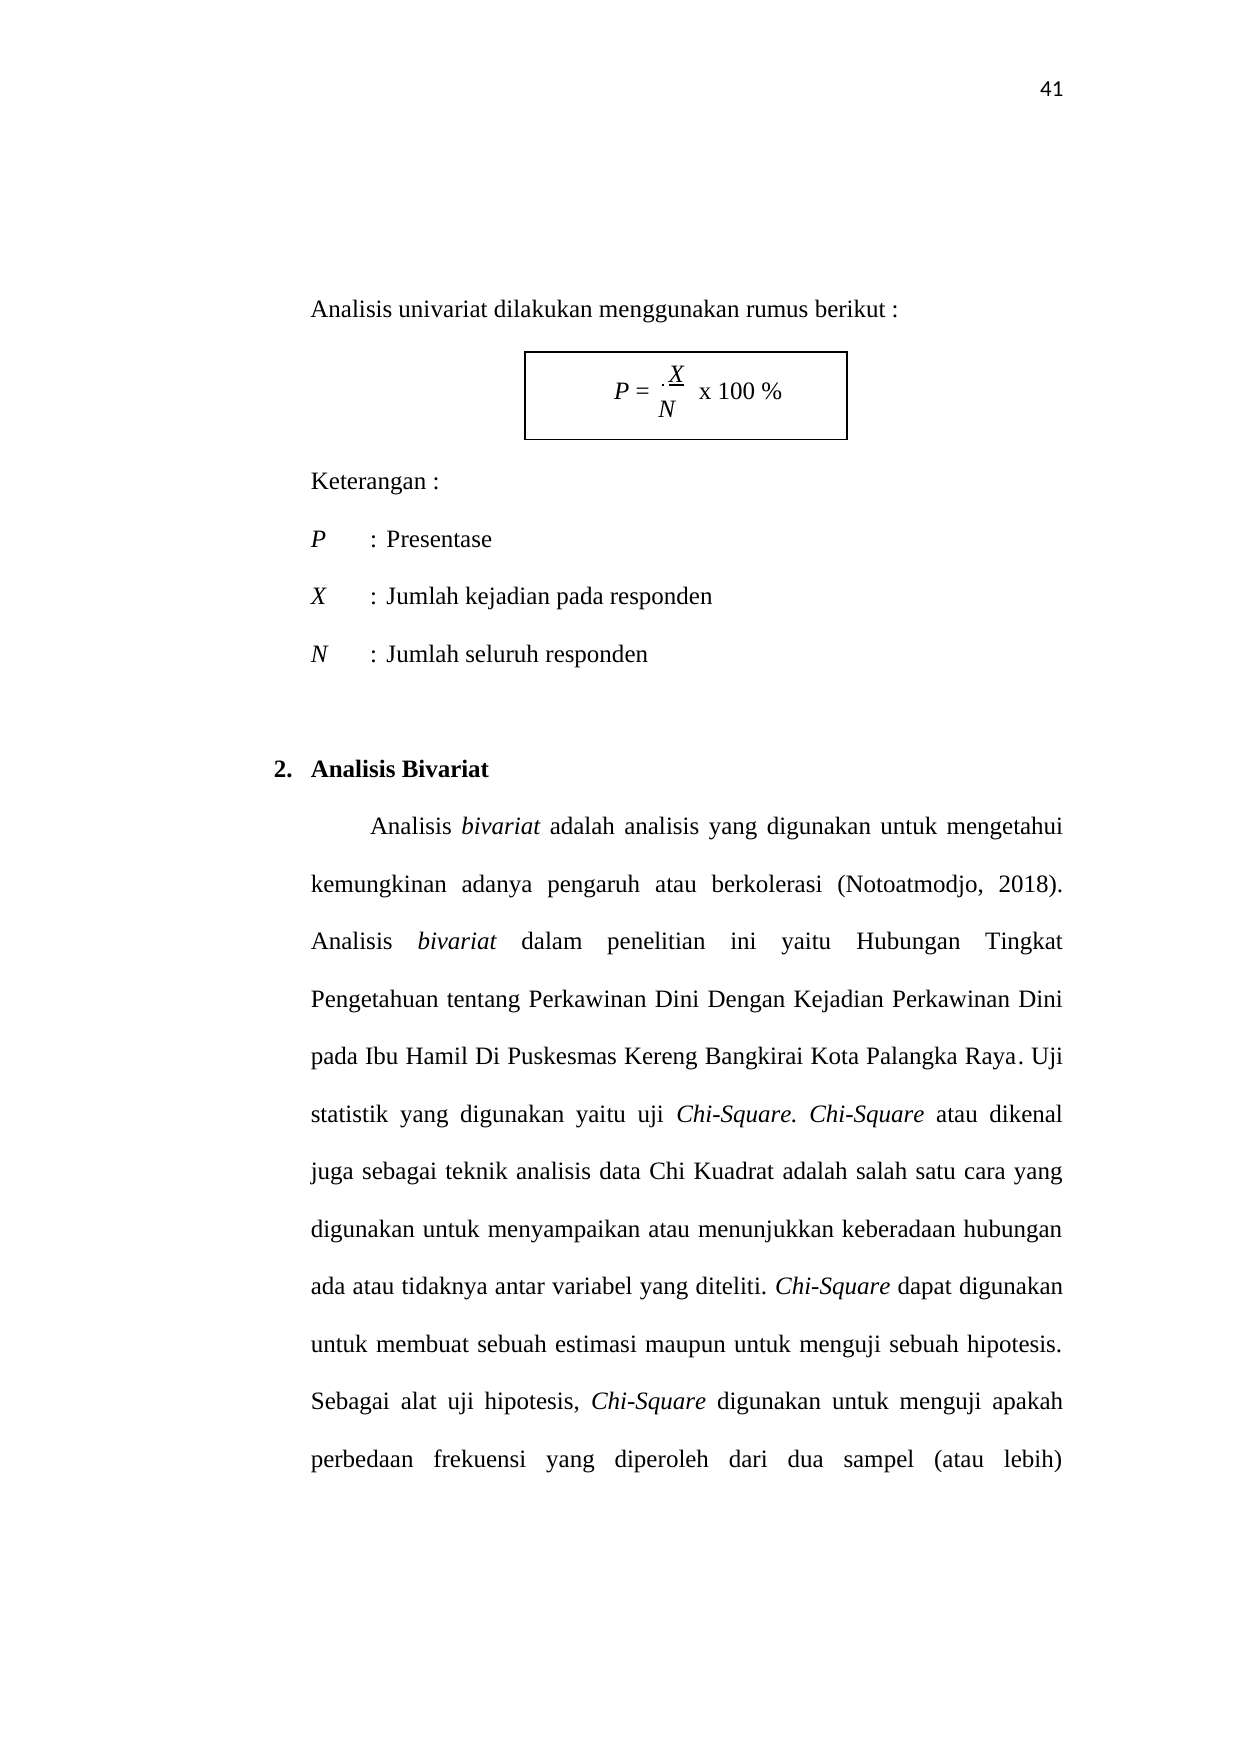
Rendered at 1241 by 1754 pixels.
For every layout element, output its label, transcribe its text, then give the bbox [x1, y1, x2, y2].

text X : Jumlah kejadian pada responden [311, 581, 1063, 610]
list Analisis Bivariat [273, 754, 1063, 782]
list N : Jumlah seluruh responden [311, 639, 1063, 667]
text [311, 811, 1063, 1472]
text Analisis univariat dilakukan menggunakan rumus berikut : [310, 294, 1063, 322]
text P : Presentase [311, 524, 1063, 552]
text Keterangan : [311, 466, 1063, 495]
